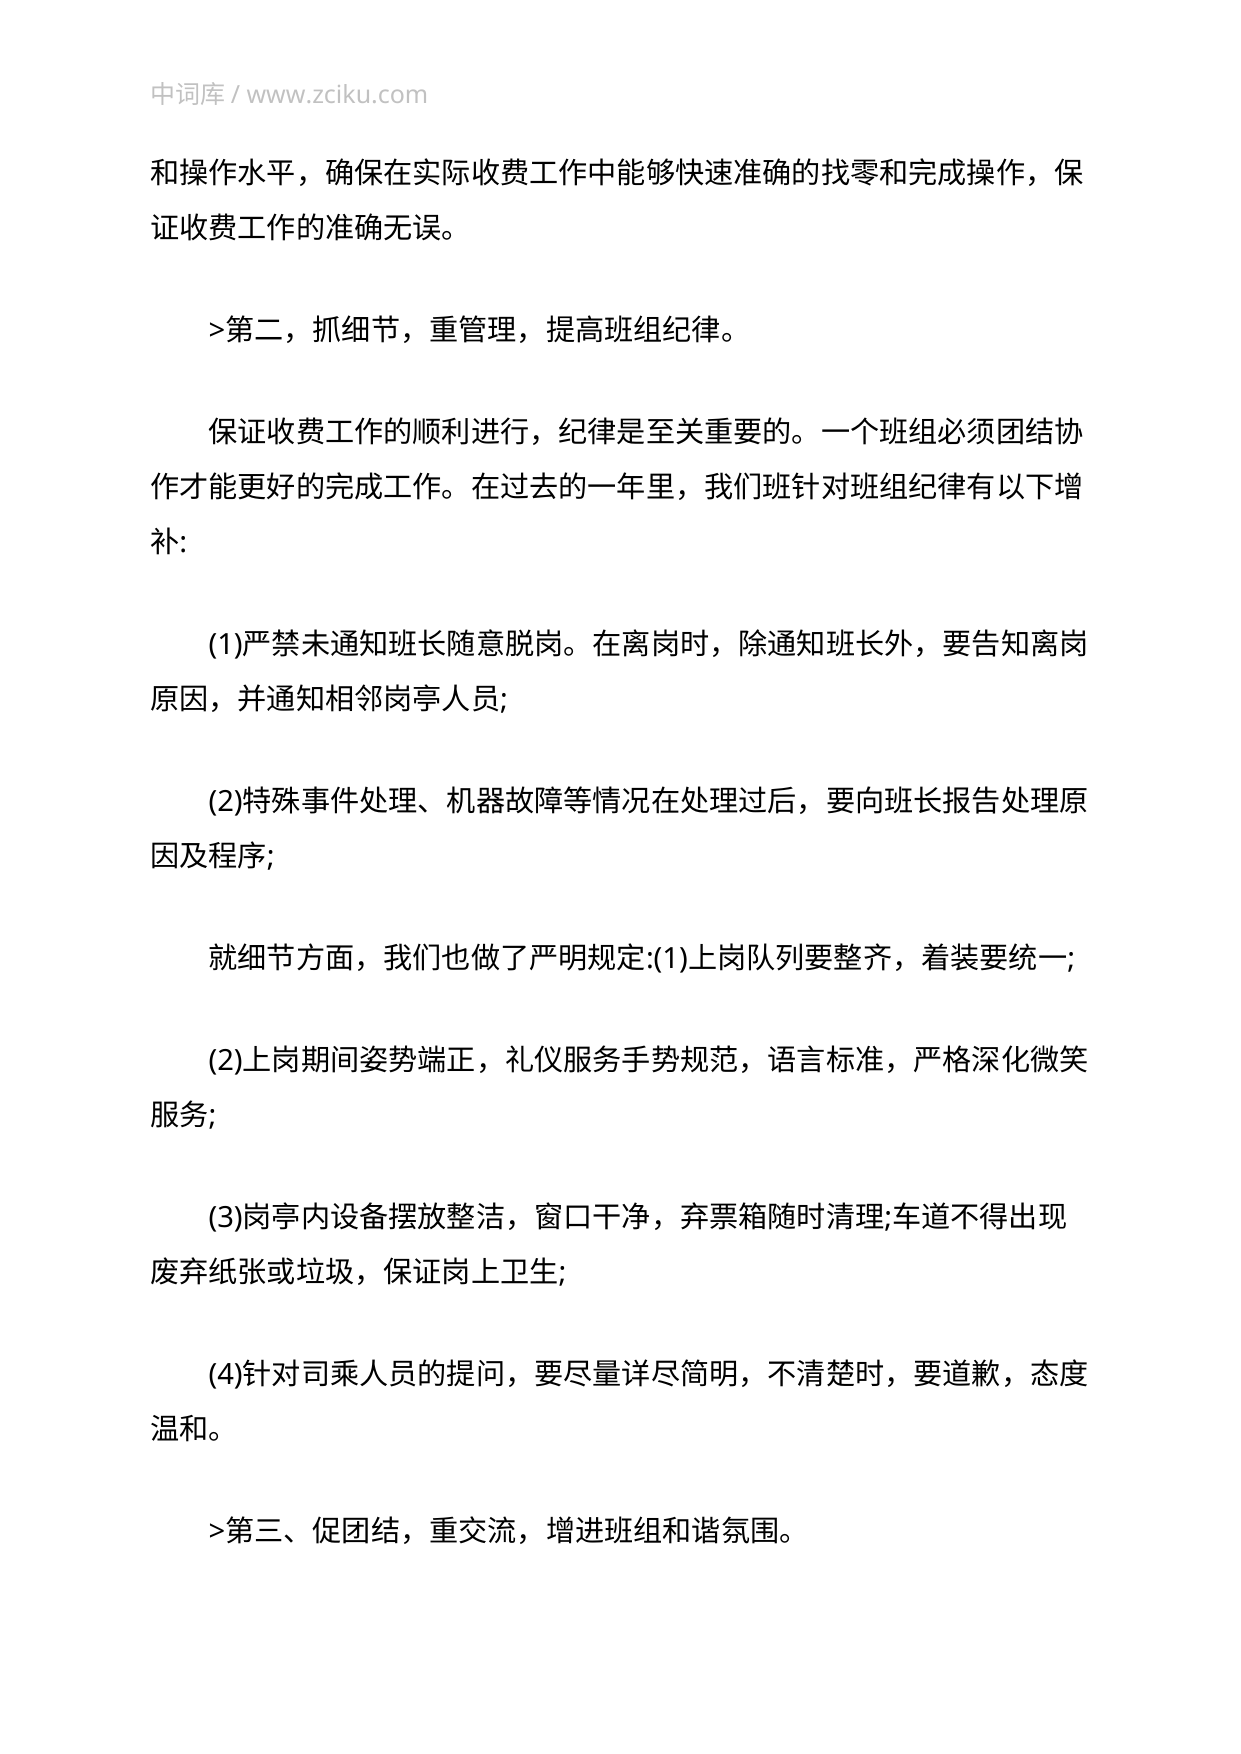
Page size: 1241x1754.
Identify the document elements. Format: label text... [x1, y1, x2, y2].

text (3)岗亭内设备摆放整洁，窗口干净，弃票箱随时清理;车道不得出现废弃纸张或垃圾，保证岗上卫生; [150, 1193, 1090, 1291]
text 保证收费工作的顺利进行，纪律是至关重要的。一个班组必须团结协作才能更好的完成工作。在过去的一年里，我们班针对班组纪律有以下增补: [150, 409, 1090, 561]
text (2)上岗期间姿势端正，礼仪服务手势规范，语言标准，严格深化微笑服务; [150, 1036, 1090, 1134]
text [150, 150, 1090, 247]
text (2)特殊事件处理、机器故障等情况在处理过后，要向班长报告处理原因及程序; [150, 777, 1090, 875]
text (1)严禁未通知班长随意脱岗。在离岗时，除通知班长外，要告知离岗原因，并通知相邻岗亭人员; [150, 620, 1090, 718]
text >第三、促团结，重交流，增进班组和谐氛围。 [150, 1507, 1090, 1549]
text 就细节方面，我们也做了严明规定:(1)上岗队列要整齐，着装要统一; [150, 934, 1090, 977]
text (4)针对司乘人员的提问，要尽量详尽简明，不清楚时，要道歉，态度温和。 [150, 1350, 1090, 1448]
text >第二，抓细节，重管理，提高班组纪律。 [150, 307, 1090, 349]
